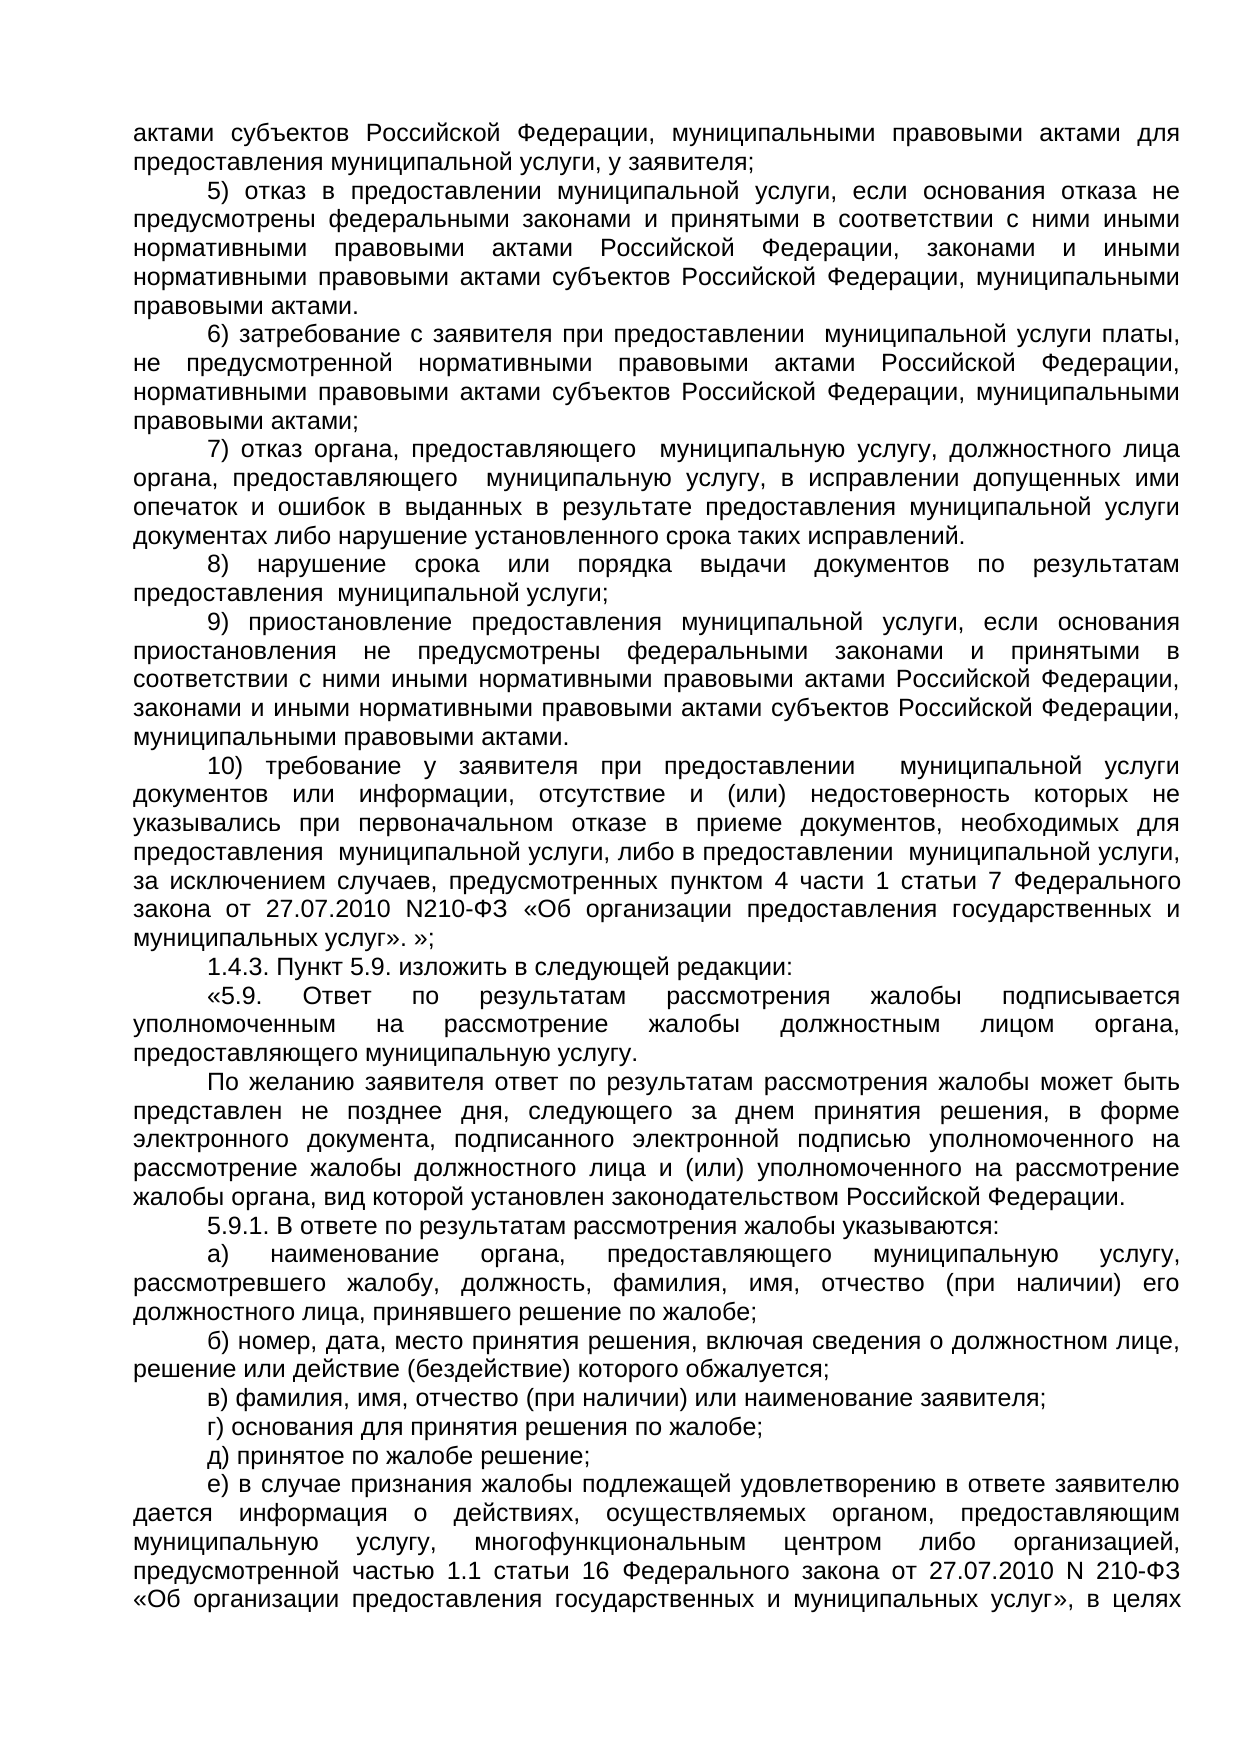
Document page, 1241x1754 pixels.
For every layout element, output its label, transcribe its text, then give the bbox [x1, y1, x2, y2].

text б) номер, дата, место принятия решения, включая сведения о должностном лице, решение или действие (бездействие) которого обжалуется; [133, 1326, 1181, 1383]
text 10) требование у заявителя при предоставлении муниципальной услуги документов или информации, отсутствие и (или) недостоверность которых не указывались при первоначальном отказе в приеме документов, необходимых для предоставления муниципальной услуги, либо в предоставлении муниципальной услуги, за исключением случаев, предусмотренных пунктом 4 части 1 статьи 7 Федерального закона от 27.07.2010 N210-ФЗ «Об организации предоставления государственных и муниципальных услуг». »; [133, 751, 1181, 952]
text д) принятое по жалобе решение; [133, 1441, 1181, 1469]
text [133, 118, 1181, 176]
text а) наименование органа, предоставляющего муниципальную услугу, рассмотревшего жалобу, должность, фамилия, имя, отчество (при наличии) его должностного лица, принявшего решение по жалобе; [133, 1239, 1181, 1326]
text в) фамилия, имя, отчество (при наличии) или наименование заявителя; [133, 1383, 1181, 1412]
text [133, 1469, 1181, 1613]
text 5) отказ в предоставлении муниципальной услуги, если основания отказа не предусмотрены федеральными законами и принятыми в соответствии с ними иными нормативными правовыми актами Российской Федерации, законами и иными нормативными правовыми актами субъектов Российской Федерации, муниципальными правовыми актами. [133, 176, 1181, 319]
text «5.9. Ответ по результатам рассмотрения жалобы подписывается уполномоченным на рассмотрение жалобы должностным лицом органа, предоставляющего муниципальную услугу. [133, 981, 1181, 1067]
text 9) приостановление предоставления муниципальной услуги, если основания приостановления не предусмотрены федеральными законами и принятыми в соответствии с ними иными нормативными правовыми актами Российской Федерации, законами и иными нормативными правовыми актами субъектов Российской Федерации, муниципальными правовыми актами. [133, 607, 1181, 751]
text По желанию заявителя ответ по результатам рассмотрения жалобы может быть представлен не позднее дня, следующего за днем принятия решения, в форме электронного документа, подписанного электронной подписью уполномоченного на рассмотрение жалобы должностного лица и (или) уполномоченного на рассмотрение жалобы органа, вид которой установлен законодательством Российской Федерации. [133, 1067, 1181, 1211]
text 7) отказ органа, предоставляющего муниципальную услугу, должностного лица органа, предоставляющего муниципальную услугу, в исправлении допущенных ими опечаток и ошибок в выданных в результате предоставления муниципальной услуги документах либо нарушение установленного срока таких исправлений. [133, 434, 1181, 549]
text 5.9.1. В ответе по результатам рассмотрения жалобы указываются: [133, 1211, 1181, 1239]
text 8) нарушение срока или порядка выдачи документов по результатам предоставления муниципальной услуги; [133, 549, 1181, 607]
text 1.4.3. Пункт 5.9. изложить в следующей редакции: [133, 952, 1181, 981]
text 6) затребование с заявителя при предоставлении муниципальной услуги платы, не предусмотренной нормативными правовыми актами Российской Федерации, нормативными правовыми актами субъектов Российской Федерации, муниципальными правовыми актами; [133, 319, 1181, 434]
text г) основания для принятия решения по жалобе; [133, 1412, 1181, 1441]
